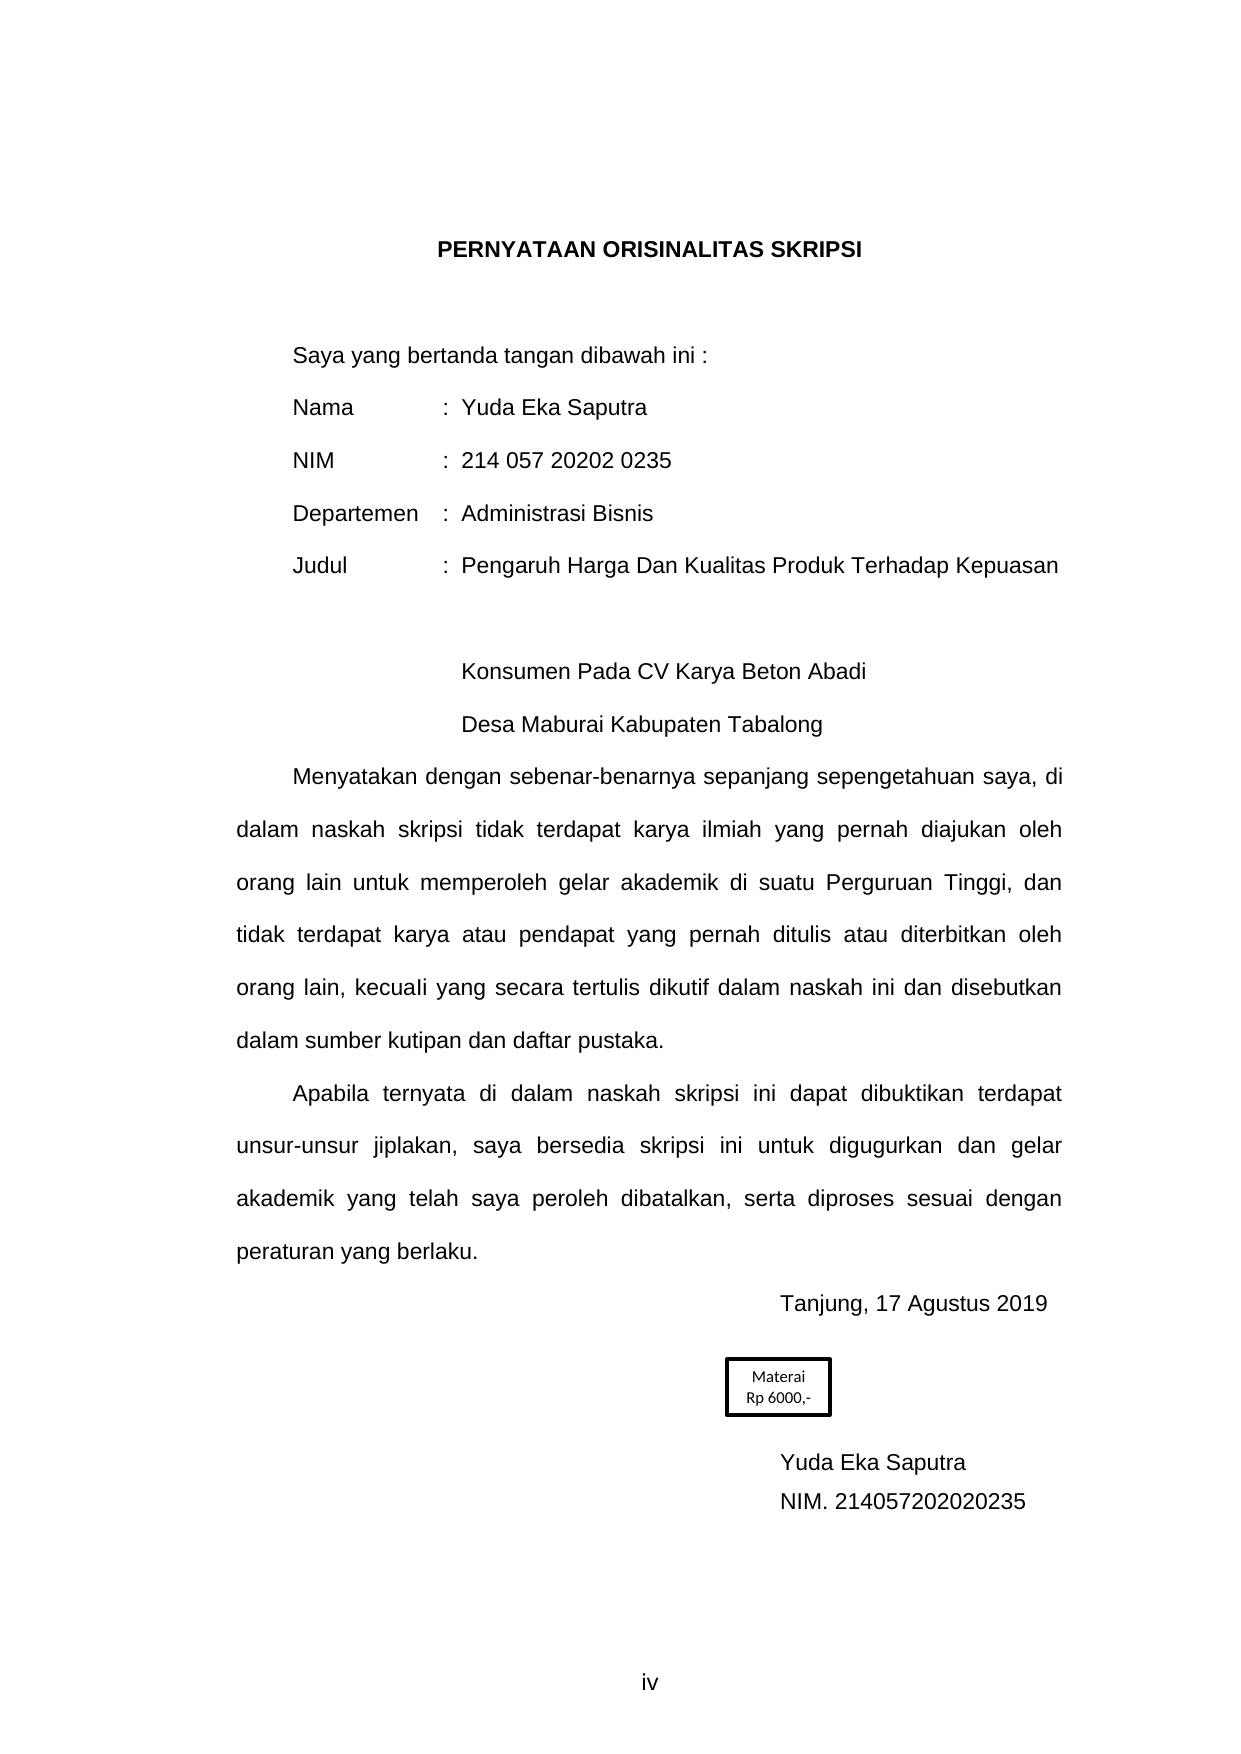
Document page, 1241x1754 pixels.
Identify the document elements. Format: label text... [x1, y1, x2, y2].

text NIM : 214 057 20202 0235 [236, 447, 1063, 473]
text Departemen : Administrasi Bisnis [236, 500, 1063, 526]
text Saya yang bertanda tangan dibawah ini : [236, 342, 1063, 368]
text Nama : Yuda Eka Saputra [236, 394, 1063, 421]
text Tanjung, 17 Agustus 2019 [236, 1290, 1063, 1317]
text Menyatakan dengan sebenar-benarnya sepanjang sepengetahuan saya, di dalam naskah skripsi tidak terdapat karya ilmiah yang pernah diajukan oleh orang lain untuk memperoleh gelar akademik di suatu Perguruan Tinggi, dan tidak terdapat karya atau pendapat yang pernah ditulis atau diterbitkan oleh orang lain, kecuaIi yang secara tertulis dikutif dalam naskah ini dan disebutkan dalam sumber kutipan dan daftar pustaka. [236, 763, 1063, 1053]
text PERNYATAAN ORISINALITAS SKRIPSI [236, 236, 1063, 263]
text NIM. 214057202020235 [236, 1488, 1063, 1514]
text Judul : Pengaruh Harga Dan Kualitas Produk Terhadap Kepuasan Konsumen Pada CV Karya Beton Abadi Desa Maburai Kabupaten Tabalong [236, 552, 1063, 737]
text Yuda Eka Saputra [236, 1448, 1063, 1475]
text Apabila ternyata di dalam naskah skripsi ini dapat dibuktikan terdapat unsur-unsur jiplakan, saya bersedia skripsi ini untuk digugurkan dan gelar akademik yang telah saya peroleh dibatalkan, serta diproses sesuai dengan peraturan yang berlaku. [236, 1079, 1063, 1264]
